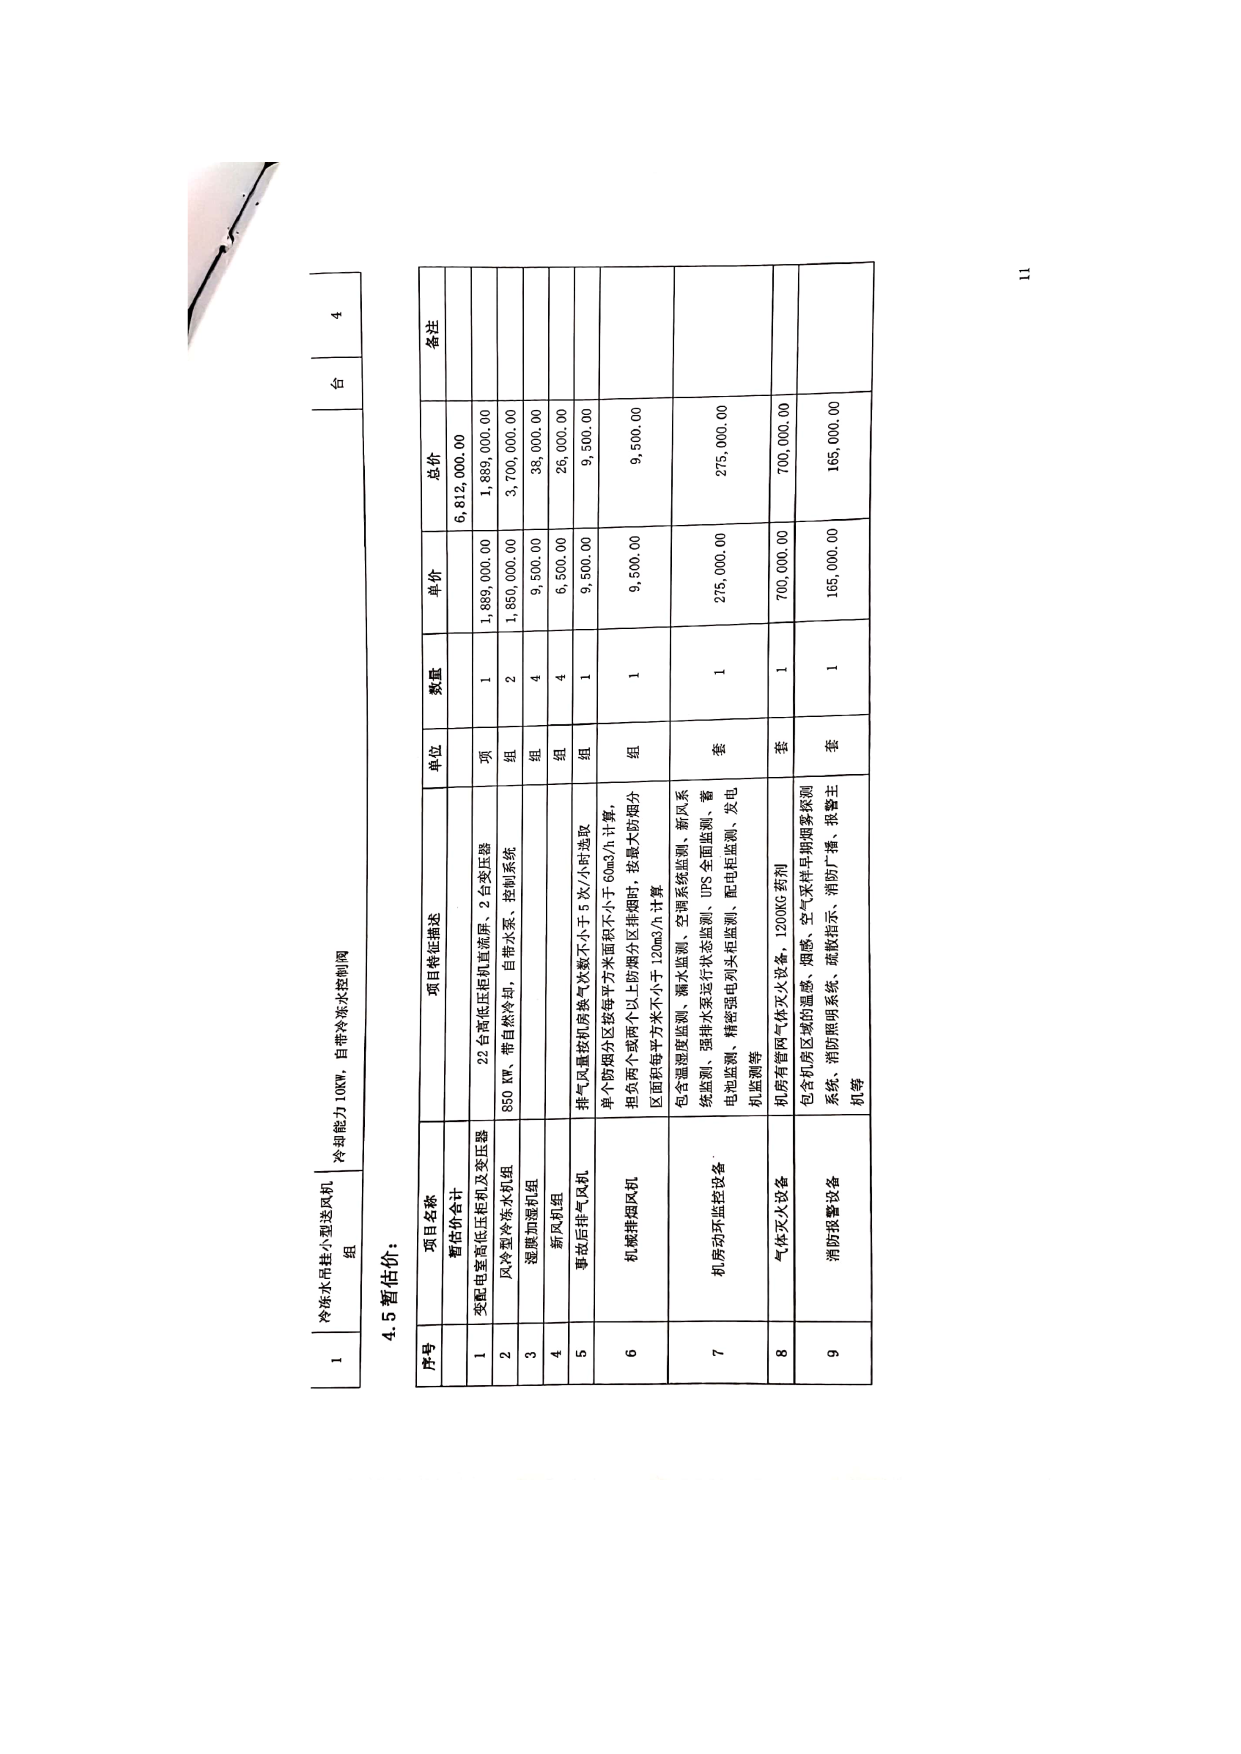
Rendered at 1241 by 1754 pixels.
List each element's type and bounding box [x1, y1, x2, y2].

picture [189, 163, 1111, 1479]
